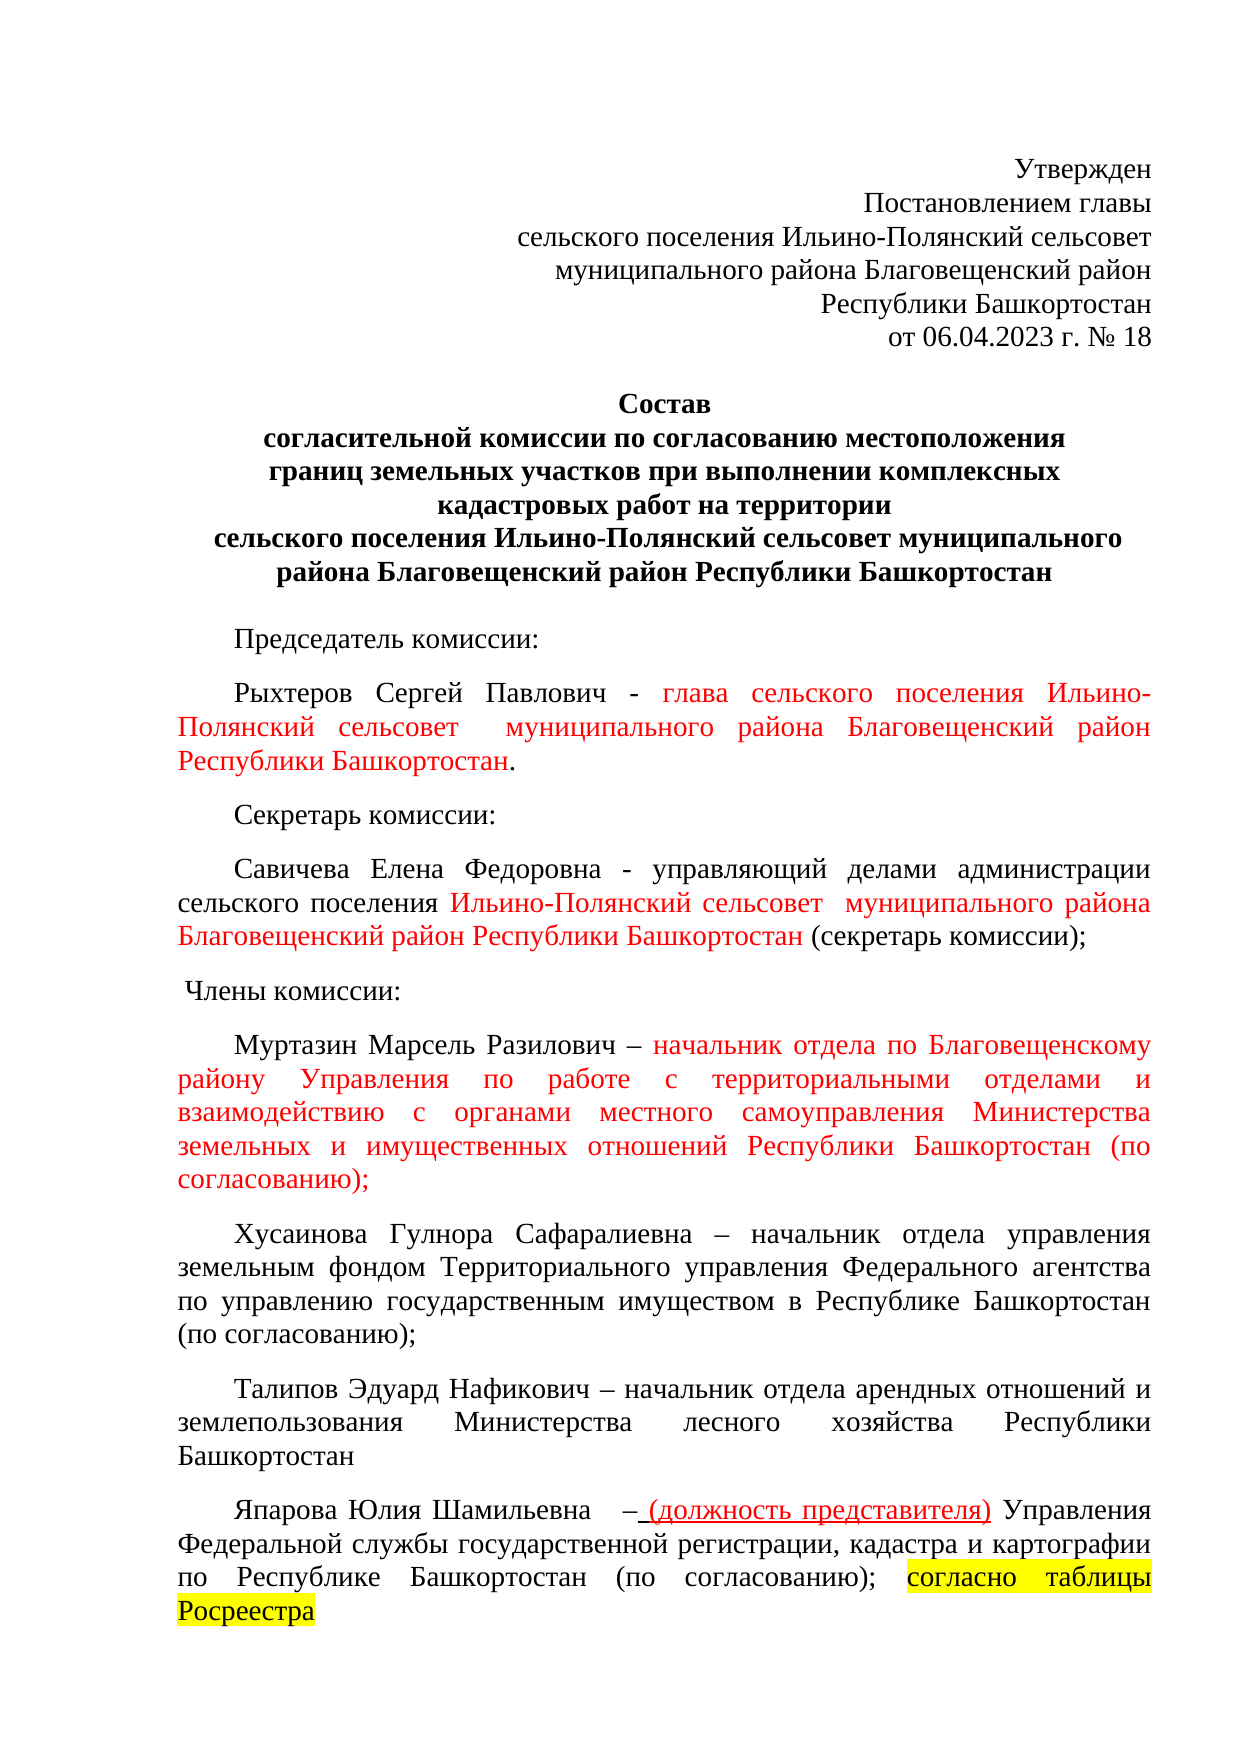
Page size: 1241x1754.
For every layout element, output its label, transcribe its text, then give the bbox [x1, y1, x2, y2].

title согласительной комиссии по согласованию местоположения [177, 420, 1152, 453]
text Муртазин Марсель Разилович – начальник отдела по Благовещенскому району Управления по работе с территориальными отделами и взаимодействию с органами местного самоуправления Министерства земельных и имущественных отношений Республики Башкортостан (по согласованию); [177, 1027, 1152, 1195]
text Талипов Эдуард Нафикович – начальник отдела арендных отношений и землепользования Министерства лесного хозяйства Республики Башкортостан [177, 1371, 1152, 1471]
title кадастровых работ на территории [177, 487, 1152, 521]
text Секретарь комиссии: [177, 797, 1152, 831]
text от 06.04.2023 г. № 18 [177, 319, 1152, 353]
text Республики Башкортостан [177, 286, 1152, 319]
text Председатель комиссии: [177, 621, 1152, 655]
title Состав [177, 386, 1152, 420]
text Постановлением главы [177, 185, 1152, 219]
text Члены комиссии: [177, 973, 1152, 1006]
text Савичева Елена Федоровна - управляющий делами администрации сельского поселения Ильино-Полянский сельсовет муниципального района Благовещенский район Республики Башкортостан (секретарь комиссии); [177, 851, 1152, 952]
text сельского поселения Ильино-Полянский сельсовет [177, 219, 1152, 252]
text Утвержден [177, 152, 1152, 185]
text Рыхтеров Сергей Павлович - глава сельского поселения Ильино-Полянский сельсовет муниципального района Благовещенский район Республики Башкортостан. [177, 676, 1152, 776]
text Япарова Юлия Шамильевна – (должность представителя) Управления Федеральной службы государственной регистрации, кадастра и картографии по Республике Башкортостан (по согласованию); согласно таблицы Росреестра [177, 1492, 1152, 1626]
title сельского поселения Ильино-Полянский сельсовет муниципального района Благовещенский район Республики Башкортостан [177, 521, 1152, 588]
text муниципального района Благовещенский район [177, 252, 1152, 286]
text Хусаинова Гулнора Сафаралиевна – начальник отдела управления земельным фондом Территориального управления Федерального агентства по управлению государственным имуществом в Республике Башкортостан (по согласованию); [177, 1216, 1152, 1350]
title границ земельных участков при выполнении комплексных [177, 453, 1152, 487]
